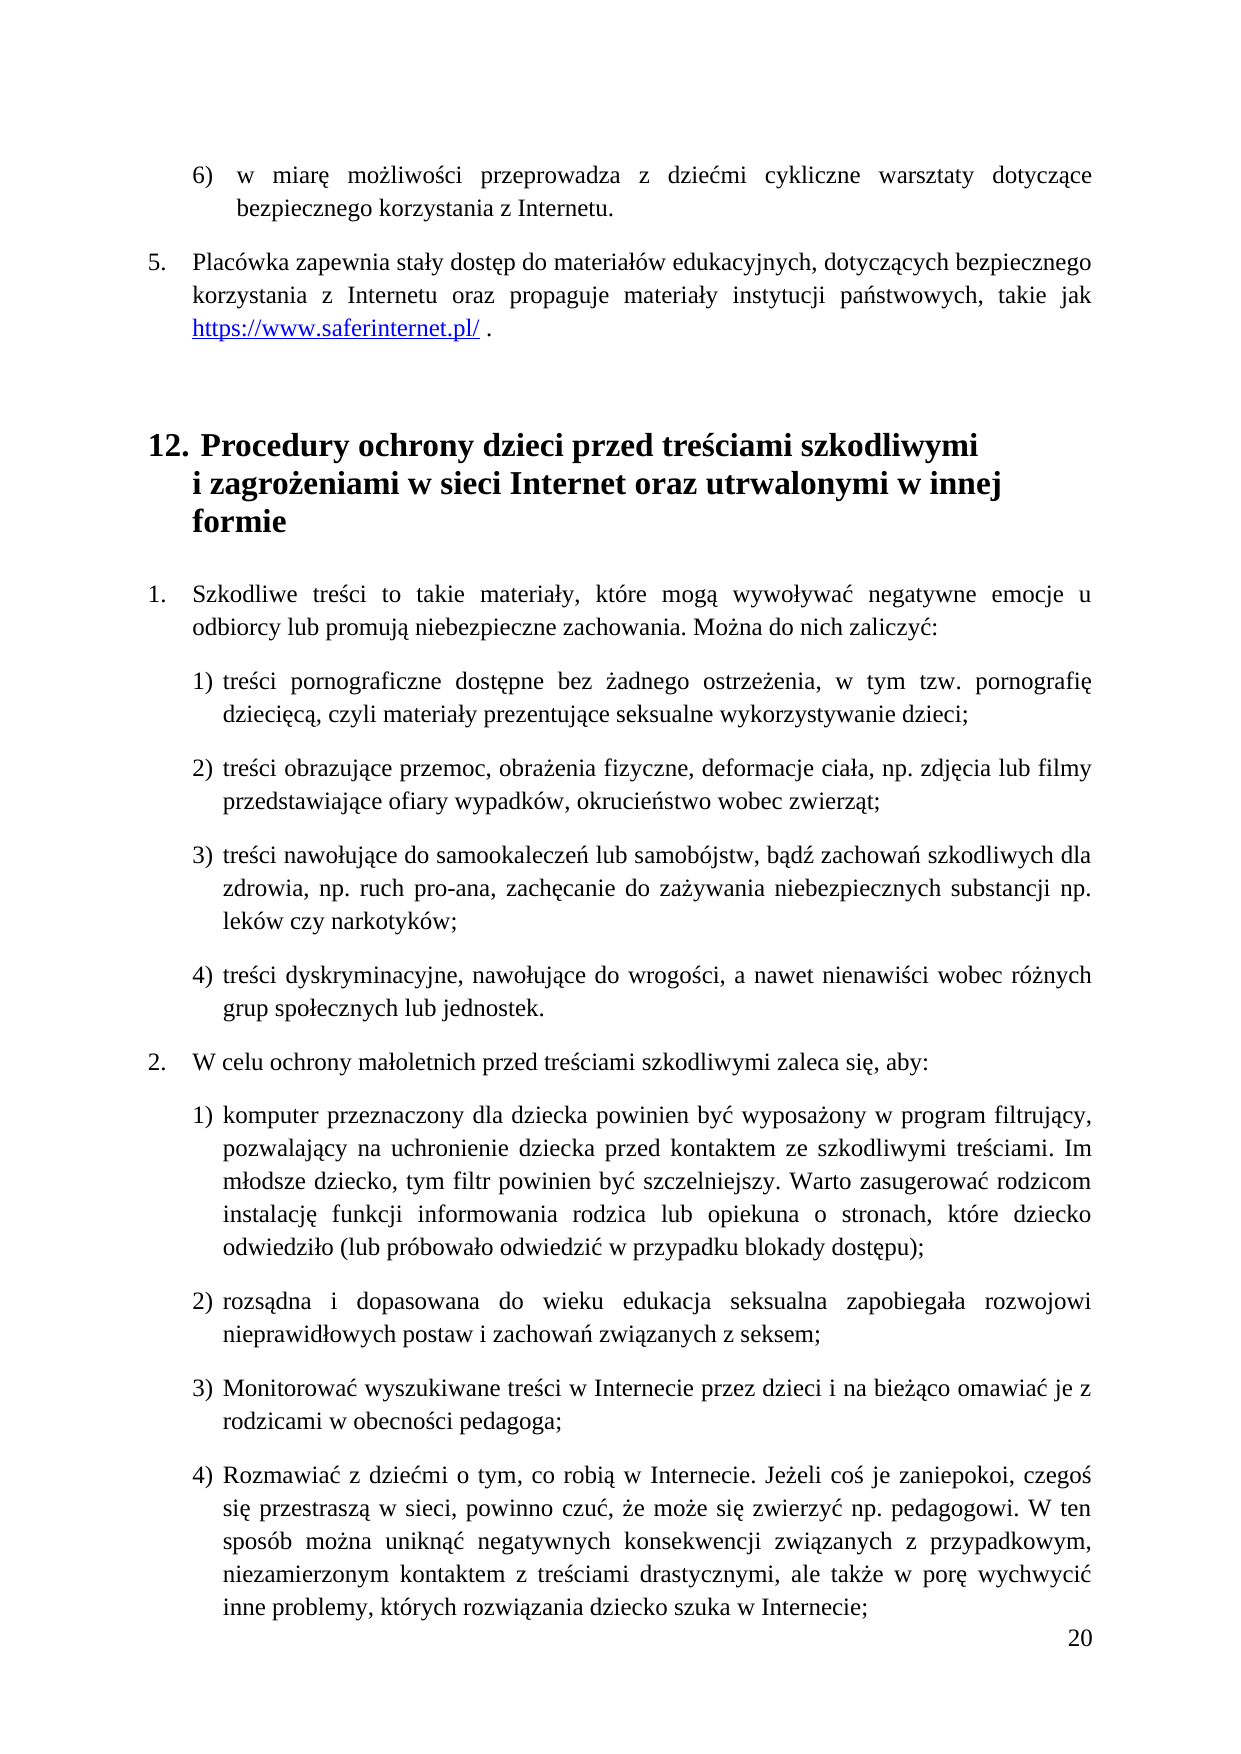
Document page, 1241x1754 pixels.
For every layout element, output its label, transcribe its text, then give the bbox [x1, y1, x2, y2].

list Szkodliwe treści to takie materiały, które mogą wywoływać negatywne emocje u odbiorcy lub promują niebezpieczne zachowania. Można do nich zaliczyć: [148, 579, 1092, 641]
list treści nawołujące do samookaleczeń lub samobójstw, bądź zachowań szkodliwych dla zdrowia, np. ruch pro-ana, zachęcanie do zażywania niebezpiecznych substancji np. leków czy narkotyków; [192, 840, 1092, 934]
list Monitorować wyszukiwane treści w Internecie przez dzieci i na bieżąco omawiać je z rodzicami w obecności pedagoga; [192, 1373, 1092, 1435]
subtitle Procedury ochrony dzieci przed treściami szkodliwymi i zagrożeniami w sieci Internet oraz utrwalonymi w innej formie [148, 425, 1092, 540]
list Placówka zapewnia stały dostęp do materiałów edukacyjnych, dotyczących bezpiecznego korzystania z Internetu oraz propaguje materiały instytucji państwowych, takie jak https://www.saferinternet.pl/ . [148, 247, 1092, 342]
list W celu ochrony małoletnich przed treściami szkodliwymi zaleca się, aby: [148, 1047, 1092, 1075]
list w miarę możliwości przeprowadza z dziećmi cykliczne warsztaty dotyczące bezpiecznego korzystania z Internetu. [192, 160, 1092, 222]
list Rozmawiać z dziećmi o tym, co robią w Internecie. Jeżeli coś je zaniepokoi, czegoś się przestraszą w sieci, powinno czuć, że może się zwierzyć np. pedagogowi. W ten sposób można uniknąć negatywnych konsekwencji związanych z przypadkowym, niezamierzonym kontaktem z treściami drastycznymi, ale także w porę wychwycić inne problemy, których rozwiązania dziecko szuka w Internecie; [192, 1460, 1092, 1621]
list komputer przeznaczony dla dziecka powinien być wyposażony w program filtrujący, pozwalający na uchronienie dziecka przed kontaktem ze szkodliwymi treściami. Im młodsze dziecko, tym filtr powinien być szczelniejszy. Warto zasugerować rodzicom instalację funkcji informowania rodzica lub opiekuna o stronach, które dziecko odwiedziło (lub próbowało odwiedzić w przypadku blokady dostępu); [192, 1100, 1092, 1261]
list treści dyskryminacyjne, nawołujące do wrogości, a nawet nienawiści wobec różnych grup społecznych lub jednostek. [192, 960, 1092, 1021]
list treści pornograficzne dostępne bez żadnego ostrzeżenia, w tym tzw. pornografię dziecięcą, czyli materiały prezentujące seksualne wykorzystywanie dzieci; [192, 666, 1092, 728]
list treści obrazujące przemoc, obrażenia fizyczne, deformacje ciała, np. zdjęcia lub filmy przedstawiające ofiary wypadków, okrucieństwo wobec zwierząt; [192, 753, 1092, 815]
list rozsądna i dopasowana do wieku edukacja seksualna zapobiegała rozwojowi nieprawidłowych postaw i zachowań związanych z seksem; [192, 1286, 1092, 1348]
